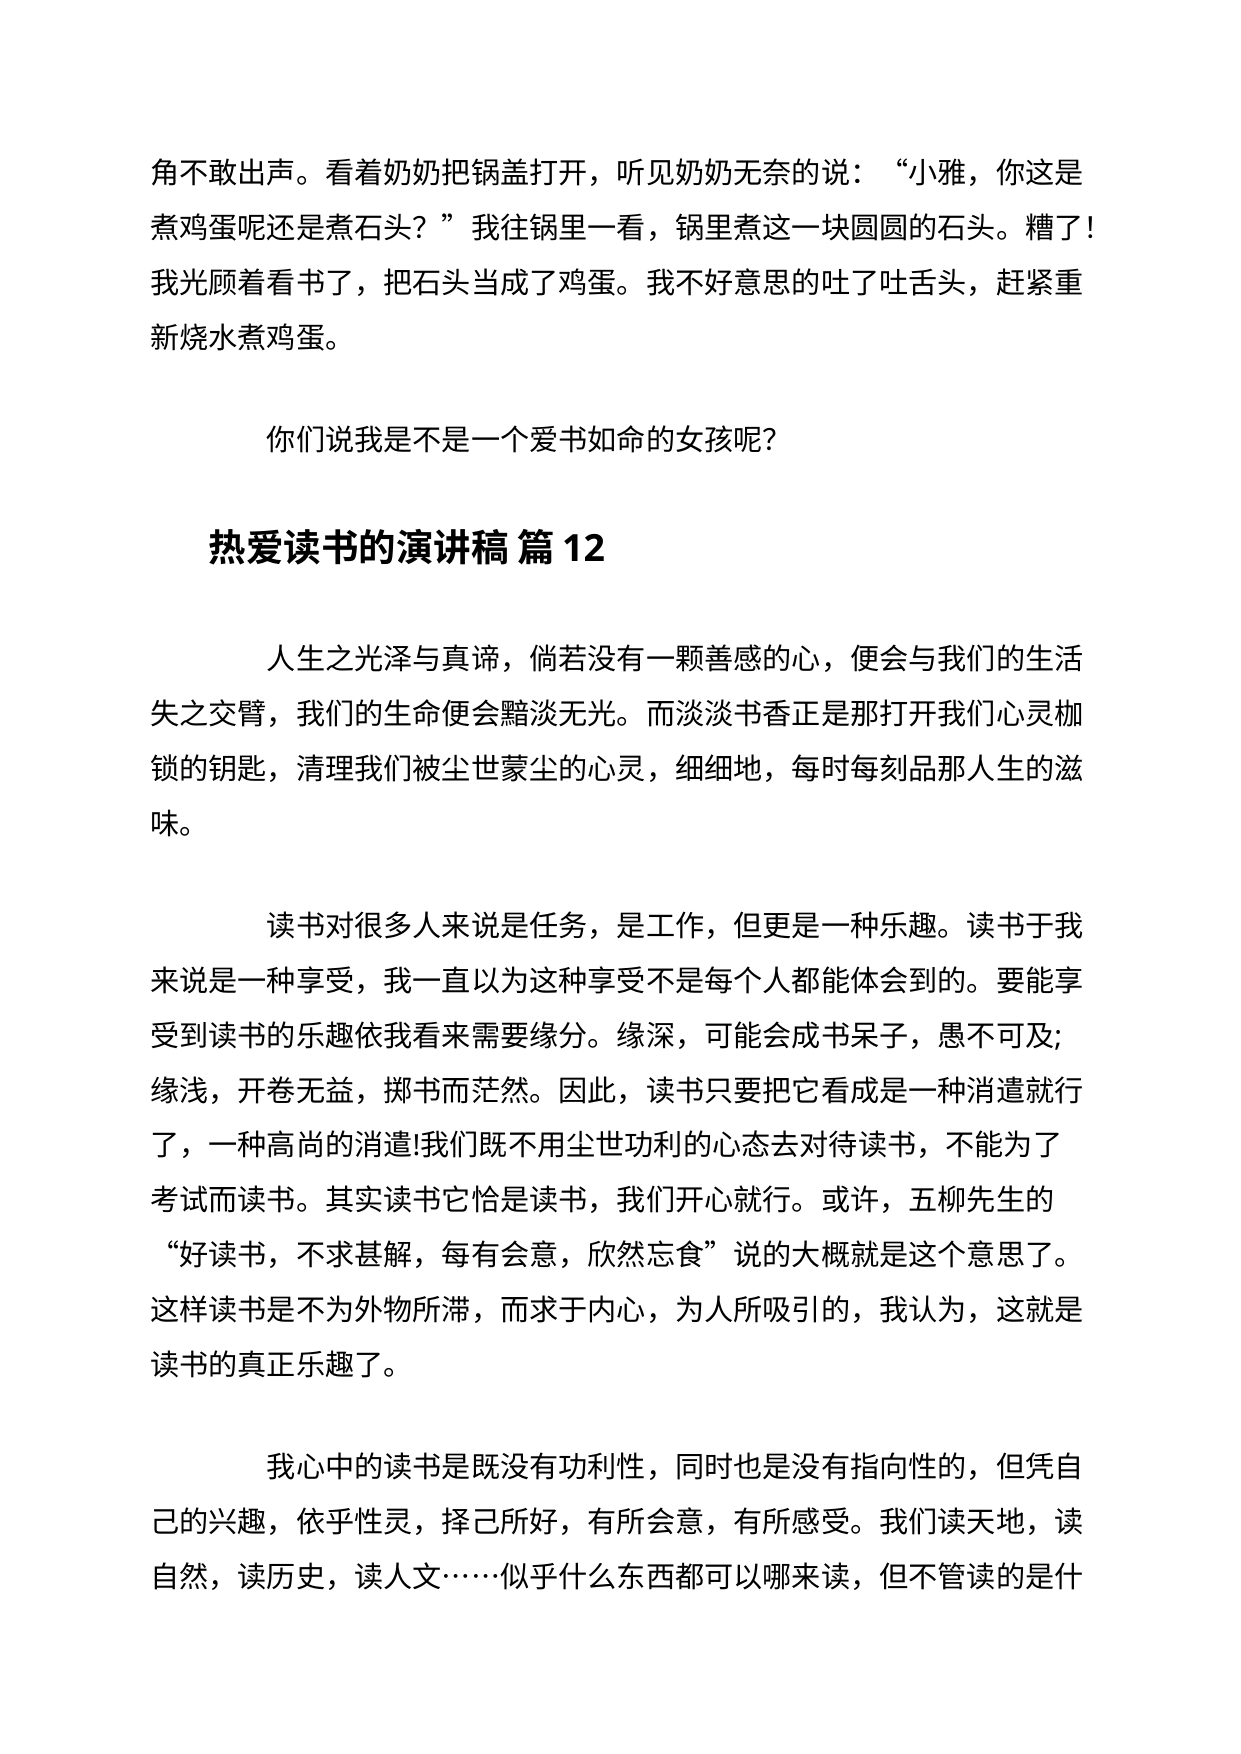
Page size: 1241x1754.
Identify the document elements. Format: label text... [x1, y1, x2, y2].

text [150, 1443, 1090, 1596]
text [150, 150, 1090, 357]
text 你们说我是不是一个爱书如命的女孩呢？ [150, 416, 1090, 459]
text 热爱读书的演讲稿 篇12 [150, 518, 1090, 573]
text 人生之光泽与真谛，倘若没有一颗善感的心，便会与我们的生活失之交臂，我们的生命便会黯淡无光。而淡淡书香正是那打开我们心灵枷锁的钥匙，清理我们被尘世蒙尘的心灵，细细地，每时每刻品那人生的滋味。 [150, 636, 1090, 843]
text 读书对很多人来说是任务，是工作，但更是一种乐趣。读书于我来说是一种享受，我一直以为这种享受不是每个人都能体会到的。要能享受到读书的乐趣依我看来需要缘分。缘深，可能会成书呆子，愚不可及;缘浅，开卷无益，掷书而茫然。因此，读书只要把它看成是一种消遣就行了，一种高尚的消遣!我们既不用尘世功利的心态去对待读书，不能为了考试而读书。其实读书它恰是读书，我们开心就行。或许，五柳先生的“好读书，不求甚解，每有会意，欣然忘食”说的大概就是这个意思了。这样读书是不为外物所滞，而求于内心，为人所吸引的，我认为，这就是读书的真正乐趣了。 [150, 902, 1090, 1384]
